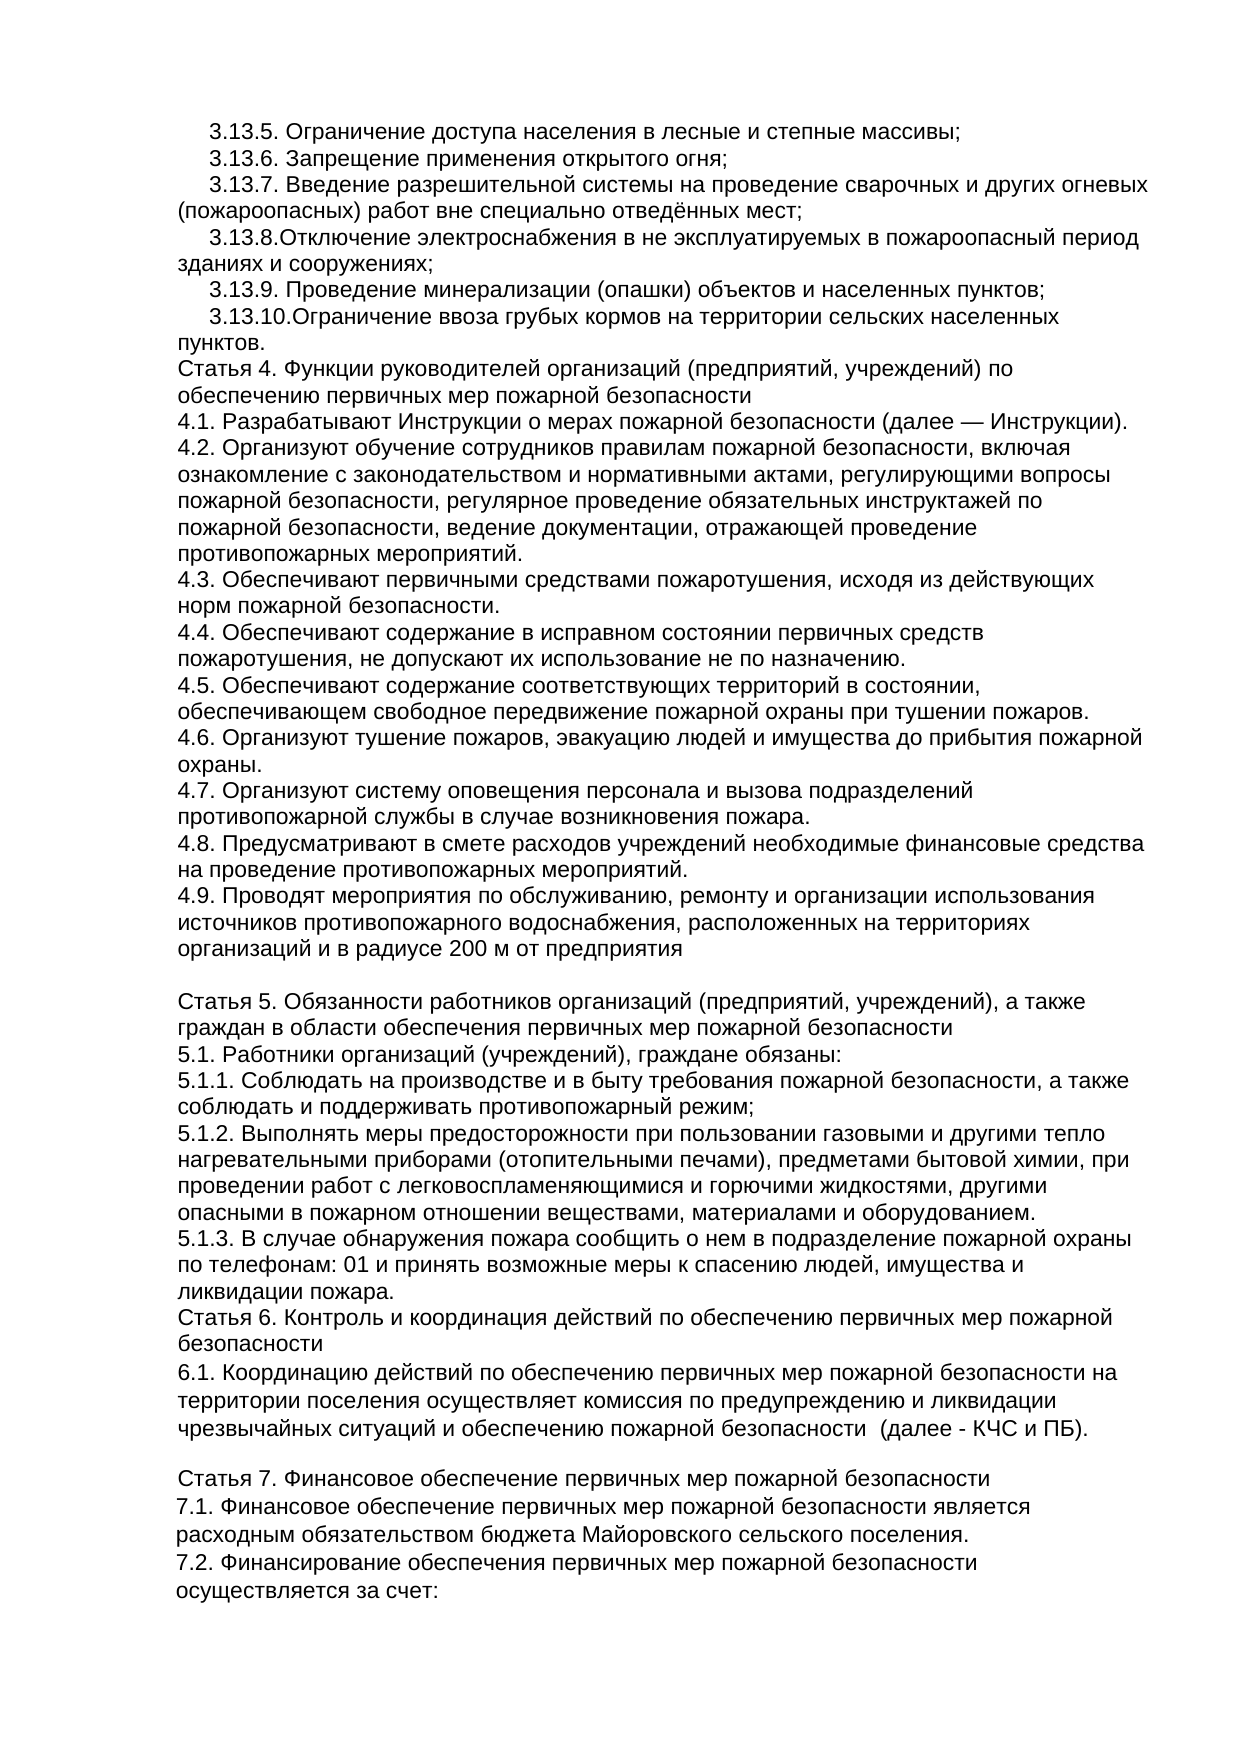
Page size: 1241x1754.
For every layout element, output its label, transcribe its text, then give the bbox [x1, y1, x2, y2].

text 5.1.2. Выполнять меры предосторожности при пользовании газовыми и другими тепло нагревательными приборами (отопительными печами), предметами бытовой химии, при проведении работ с легковоспламеняющимися и горючими жидкостями, другими опасными в пожарном отношении веществами, материалами и оборудованием. [177, 1119, 1152, 1225]
text 3.13.10.Ограничение ввоза грубых кормов на территории сельских населенных пунктов. [177, 303, 1152, 355]
text Статья 6. Контроль и координация действий по обеспечению первичных мер пожарной безопасности [177, 1304, 1152, 1357]
text 3.13.8.Отключение электроснабжения в не эксплуатируемых в пожароопасный период зданиях и сооружениях; [177, 223, 1152, 276]
text 3.13.7. Введение разрешительной системы на проведение сварочных и других огневых (пожароопасных) работ вне специально отведённых мест; [177, 171, 1152, 223]
text 5.1.3. В случае обнаружения пожара сообщить о нем в подразделение пожарной охраны по телефонам: 01 и принять возможные меры к спасению людей, имущества и ликвидации пожара. [177, 1225, 1152, 1304]
text 5.1. Работники организаций (учреждений), граждане обязаны: [177, 1041, 1152, 1067]
text 4.3. Обеспечивают первичными средствами пожаротушения, исходя из действующих норм пожарной безопасности. [177, 566, 1152, 619]
text 6.1. Координацию действий по обеспечению первичных мер пожарной безопасности на территории поселения осуществляет комиссия по предупреждению и ликвидации чрезвычайных ситуаций и обеспечению пожарной безопасности (далее - КЧС и ПБ). [177, 1357, 1152, 1441]
text 4.1. Разрабатывают Инструкции о мерах пожарной безопасности (далее — Инструкции). [177, 408, 1152, 434]
text 3.13.5. Ограничение доступа населения в лесные и степные массивы; [177, 118, 1152, 144]
text 5.1.1. Соблюдать на производстве и в быту требования пожарной безопасности, а также соблюдать и поддерживать противопожарный режим; [177, 1067, 1152, 1119]
text 4.4. Обеспечивают содержание в исправном состоянии первичных средств пожаротушения, не допускают их использование не по назначению. [177, 619, 1152, 672]
text 4.8. Предусматривают в смете расходов учреждений необходимые финансовые средства на проведение противопожарных мероприятий. [177, 830, 1152, 882]
text Статья 5. Обязанности работников организаций (предприятий, учреждений), а также граждан в области обеспечения первичных мер пожарной безопасности [177, 988, 1152, 1041]
text 4.2. Организуют обучение сотрудников правилам пожарной безопасности, включая ознакомление с законодательством и нормативными актами, регулирующими вопросы пожарной безопасности, регулярное проведение обязательных инструктажей по пожарной безопасности, ведение документации, отражающей проведение противопожарных мероприятий. [177, 434, 1152, 566]
text 4.5. Обеспечивают содержание соответствующих территорий в состоянии, обеспечивающем свободное передвижение пожарной охраны при тушении пожаров. [177, 672, 1152, 724]
text Статья 7. Финансовое обеспечение первичных мер пожарной безопасности [177, 1464, 1152, 1491]
text 3.13.6. Запрещение применения открытого огня; [177, 144, 1152, 171]
text 4.6. Организуют тушение пожаров, эвакуацию людей и имущества до прибытия пожарной охраны. [177, 724, 1152, 777]
text 4.9. Проводят мероприятия по обслуживанию, ремонту и организации использования источников противопожарного водоснабжения, расположенных на территориях организаций и в радиусе 200 м от предприятия [177, 882, 1152, 961]
text Статья 4. Функции руководителей организаций (предприятий, учреждений) по обеспечению первичных мер пожарной безопасности [177, 355, 1152, 408]
text 4.7. Организуют систему оповещения персонала и вызова подразделений противопожарной службы в случае возникновения пожара. [177, 777, 1152, 830]
text 7.1. Финансовое обеспечение первичных мер пожарной безопасности является расходным обязательством бюджета Майоровского сельского поселения. [176, 1491, 1152, 1547]
text 7.2. Финансирование обеспечения первичных мер пожарной безопасности осуществляется за счет: [176, 1547, 1152, 1603]
text 3.13.9. Проведение минерализации (опашки) объектов и населенных пунктов; [177, 276, 1152, 303]
